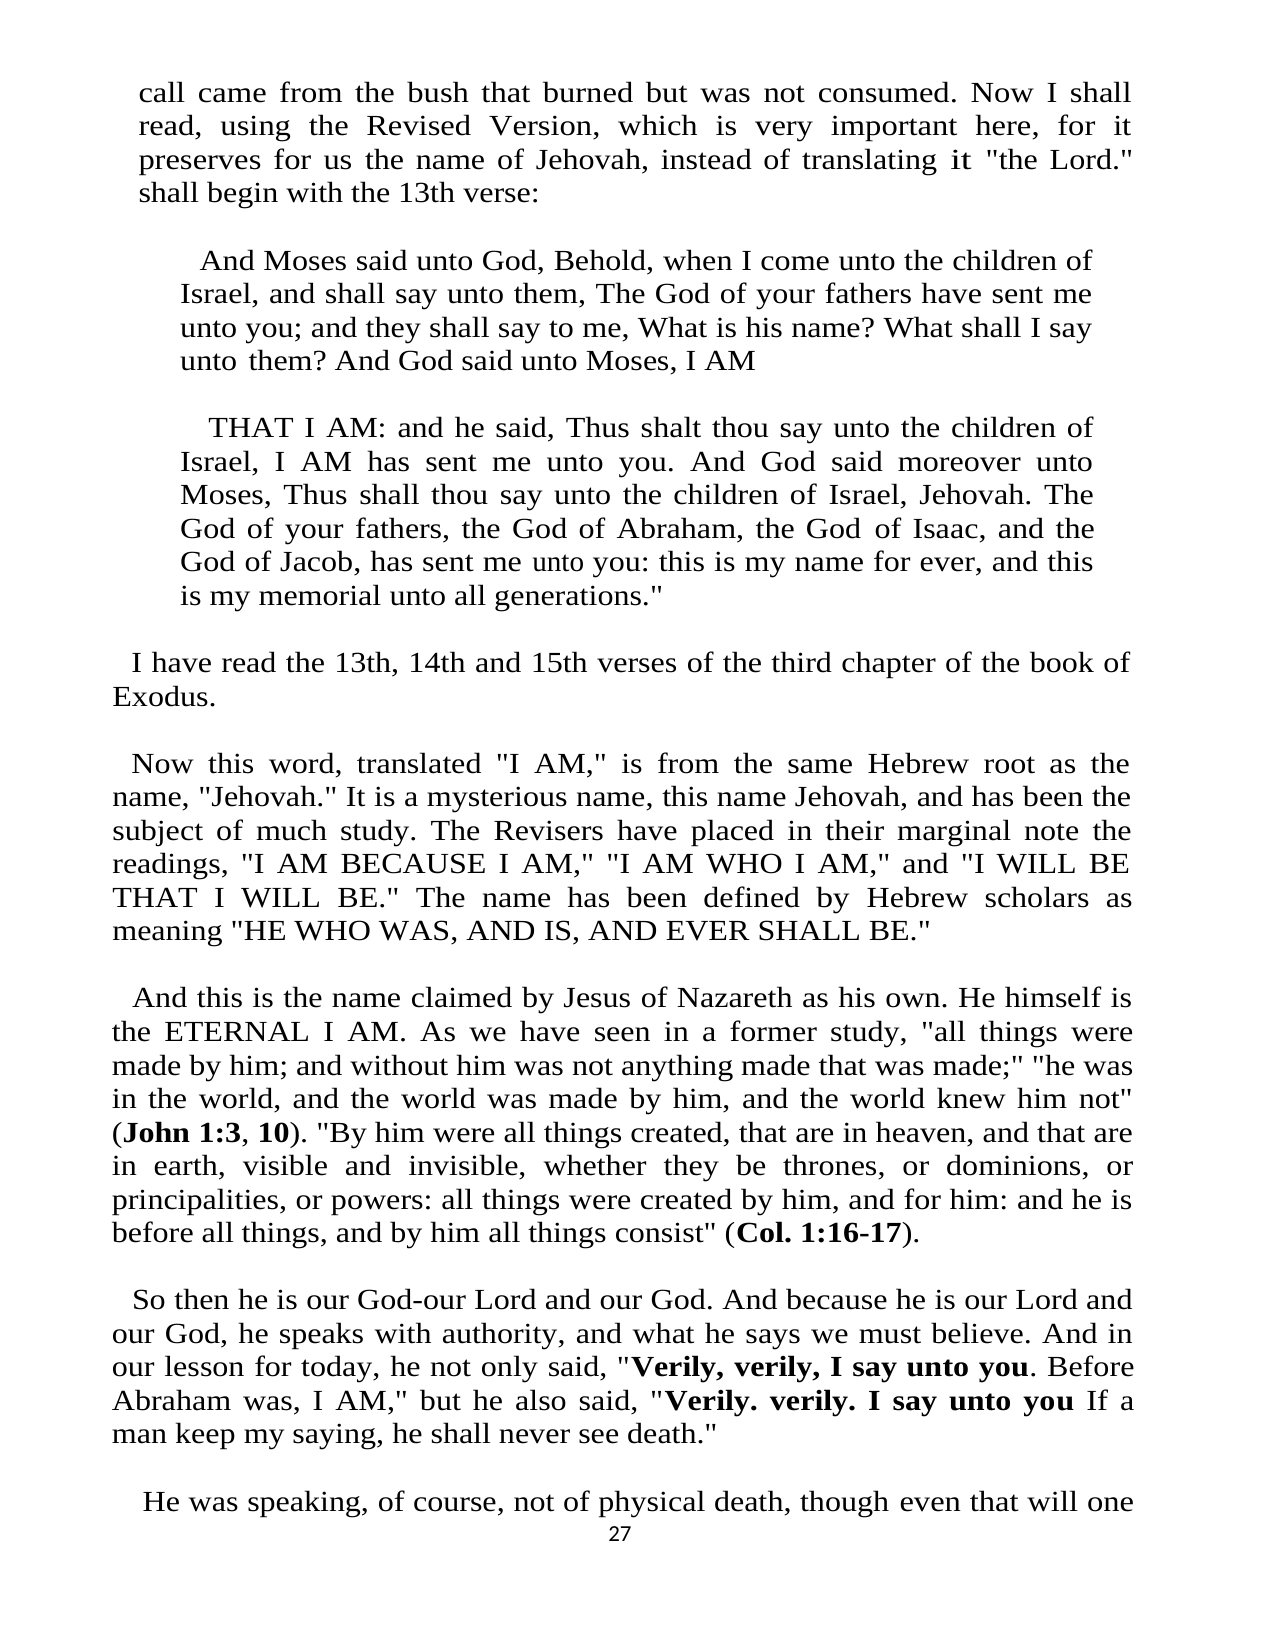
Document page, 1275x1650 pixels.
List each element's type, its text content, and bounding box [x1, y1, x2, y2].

text And this is the name claimed by Jesus of Nazareth as his own. He himself is the ETERNAL I AM. As we have seen in a former study, "all things were made by him; and without him was not anything made that was made;" "he was in the world, and the world was made by him, and the world knew him not" (John 1:3, 10). "By him were all things created, that are in heaven, and that are in earth, visible and invisible, whether they be thrones, or dominions, or principalities, or powers: all things were created by him, and for him: and he is before all things, and by him all things consist" (Col. 1:16-17). [112, 981, 1134, 1249]
text And Moses said unto God, Behold, when I come unto the children of Israel, and shall say unto them, The God of your fathers have sent me unto you; and they shall say to me, What is his name? What shall I say unto them? And God said unto Moses, I AM [180, 243, 1094, 377]
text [114, 1484, 1134, 1517]
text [138, 75, 1133, 209]
text So then he is our God-our Lord and our God. And because he is our Lord and our God, he speaks with authority, and what he says we must believe. And in our lesson for today, he not only said, "Verily, verily, I say unto you. Before Abraham was, I AM," but he also said, "Verily. verily. I say unto you If a man keep my saying, he shall never see death." [112, 1282, 1134, 1450]
text THAT I AM: and he said, Thus shalt thou say unto the children of Israel, I AM has sent me unto you. And God said moreover unto Moses, Thus shall thou say unto the children of Israel, Jehovah. The God of your fathers, the God of Abraham, the God of Isaac, and the God of Jacob, has sent me unto you: this is my name for ever, and this is my memorial unto all generations." [180, 410, 1095, 612]
text I have read the 13th, 14th and 15th verses of the third chapter of the book of Exodus. [112, 645, 1132, 712]
text Now this word, translated "I AM," is from the same Hebrew root as the name, "Jehovah." It is a mysterious name, this name Jehovah, and has been the subject of much study. The Revisers have placed in their marginal note the readings, "I AM BECAUSE I AM," "I AM WHO I AM," and "I WILL BE THAT I WILL BE." The name has been defined by Hebrew scholars as meaning "HE WHO WAS, AND IS, AND EVER SHALL BE." [112, 746, 1132, 947]
